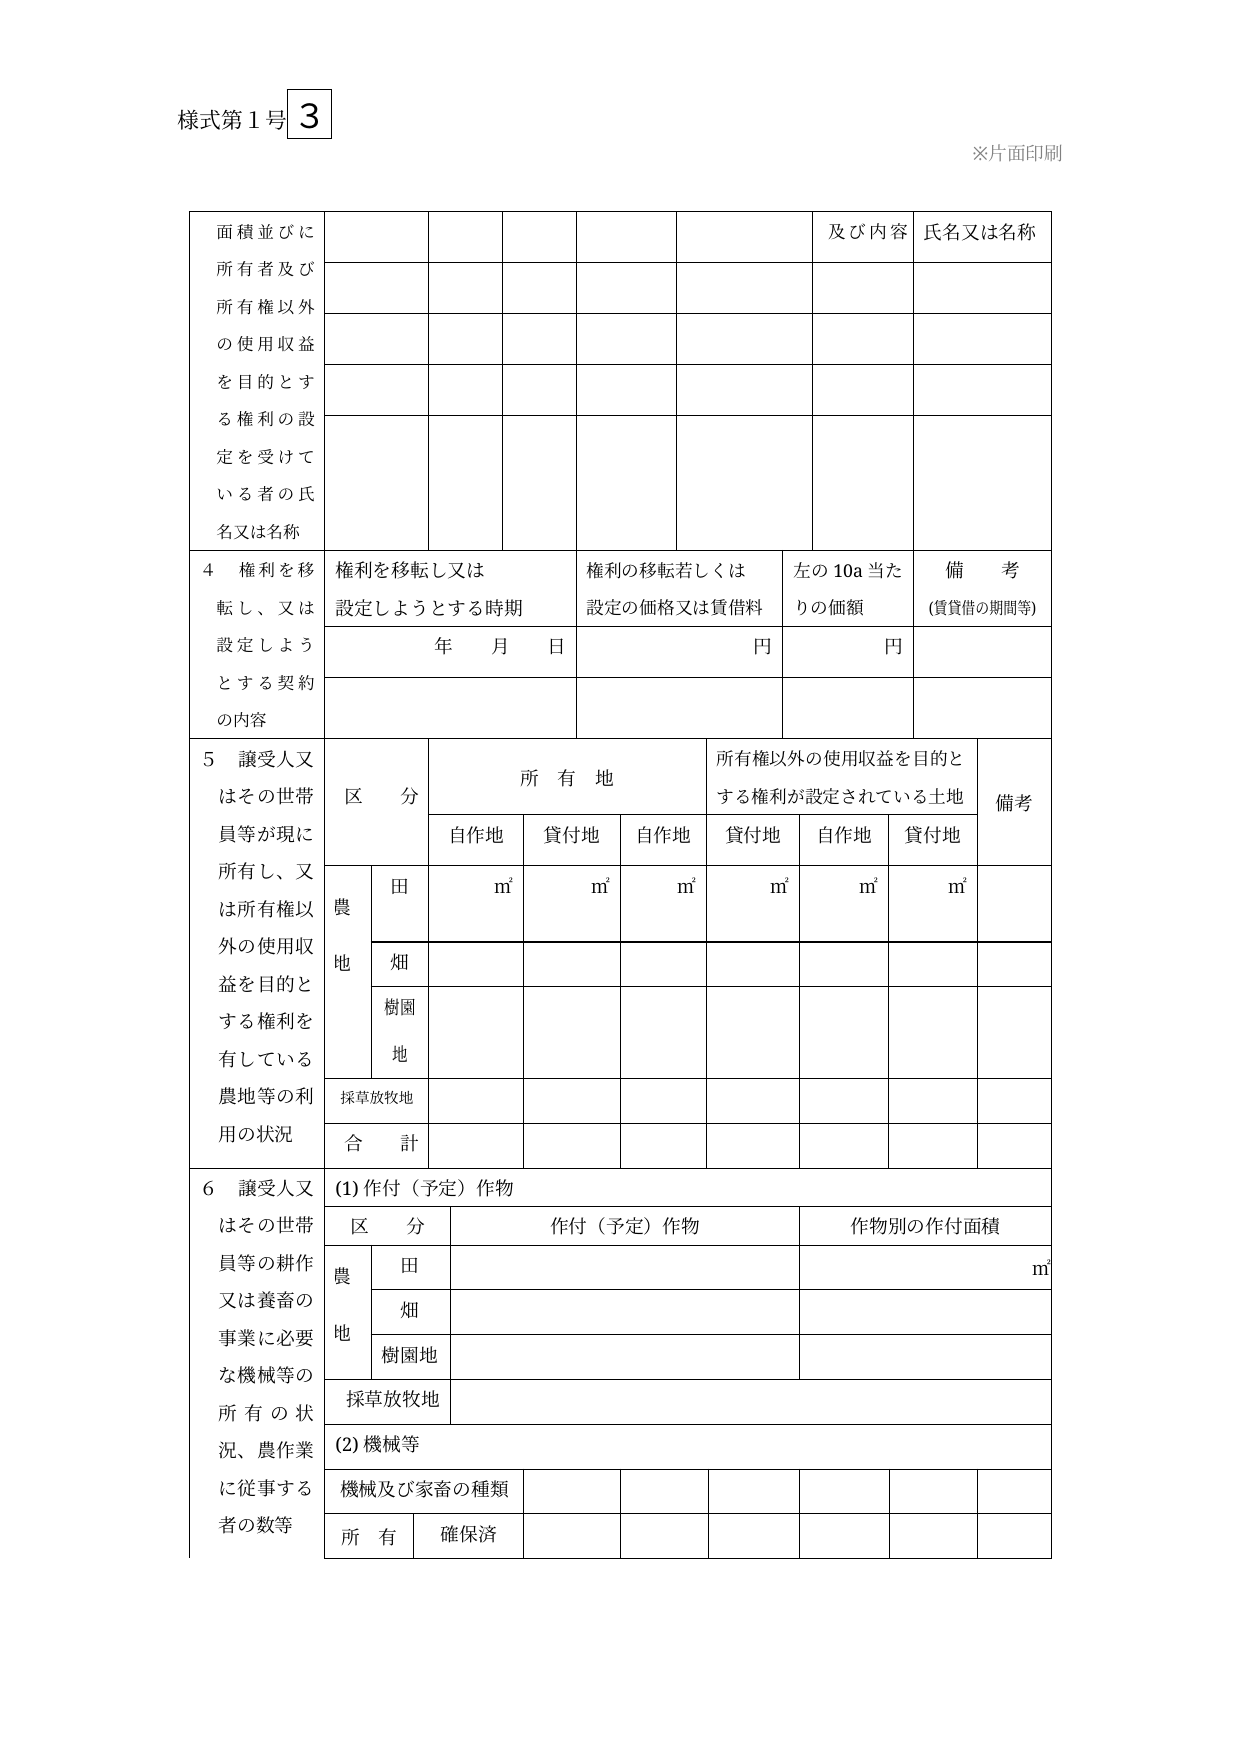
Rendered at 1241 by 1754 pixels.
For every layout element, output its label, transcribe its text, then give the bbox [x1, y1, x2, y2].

table_cell [707, 943, 799, 986]
table_cell [677, 365, 812, 415]
table_cell 左の10a当たりの価額 [783, 551, 913, 626]
table_cell [978, 1124, 1051, 1167]
table_cell [451, 1380, 1051, 1424]
table_cell 作物別の作付面積 [800, 1207, 1051, 1244]
table_cell [524, 1124, 620, 1167]
table_cell [325, 263, 428, 313]
table_cell 所 有 地 [429, 739, 706, 814]
table_cell [429, 365, 502, 415]
table_cell [577, 263, 676, 313]
table_cell [800, 1290, 1051, 1334]
table_cell 採草放牧地 [325, 1079, 428, 1123]
table_cell [978, 1470, 1051, 1513]
table_cell [325, 314, 428, 364]
table_cell [978, 1514, 1051, 1558]
table_cell 貸付地 [707, 815, 799, 865]
table_cell [621, 987, 706, 1078]
table_cell ㎡ [707, 866, 799, 941]
table_cell [577, 314, 676, 364]
table_cell 円 [577, 627, 782, 677]
table_cell ５ 譲受人又はその世帯員等が現に所有し、又は所有権以外の使用収益を目的とする権利を有している農地等の利用の状況 [190, 739, 324, 1167]
table_cell [429, 1079, 523, 1123]
table_cell [800, 943, 888, 986]
table_cell [429, 263, 502, 313]
table_cell [800, 1514, 889, 1558]
table_cell 権利を移転し又は 設定しようとする時期 [325, 551, 576, 626]
table_cell [429, 943, 523, 986]
table_cell [577, 365, 676, 415]
table_cell [813, 365, 913, 415]
table_cell [621, 1514, 708, 1558]
table_cell [707, 987, 799, 1078]
table_cell [577, 416, 676, 550]
table_cell [325, 416, 428, 550]
table_cell 円 [783, 627, 913, 677]
table_cell 所 有 [325, 1514, 413, 1558]
table_cell 所有権以外の使用収益を目的とする権利が設定されている土地 [707, 739, 977, 814]
table_cell [503, 314, 576, 364]
table_cell [800, 1124, 888, 1167]
table_cell [978, 943, 1051, 986]
table_cell [429, 987, 523, 1078]
table_cell [524, 1470, 620, 1513]
table_cell 田 [372, 1246, 450, 1289]
table_cell [677, 416, 812, 550]
table_cell 区 分 [325, 739, 428, 865]
table_cell [800, 987, 888, 1078]
table_cell ㎡ [429, 866, 523, 941]
table_cell [451, 1335, 799, 1379]
table_cell [889, 1079, 977, 1123]
table_cell 機械及び家畜の種類 [325, 1470, 523, 1513]
table_cell 作付（予定）作物 [451, 1207, 799, 1244]
table_cell [914, 365, 1051, 415]
table_cell ４ 権利を移転し、又は設定しようとする契約の内容 [190, 551, 324, 738]
table_cell [451, 1290, 799, 1334]
table_cell 備考 [978, 739, 1051, 865]
table_cell ㎡ [800, 866, 888, 941]
table_cell 年 月 日 [325, 627, 576, 677]
table_cell [709, 1514, 799, 1558]
table_cell [429, 416, 502, 550]
table_cell ㎡ [800, 1246, 1051, 1289]
table_cell [889, 1124, 977, 1167]
table_cell 権利の種類 及び内容 [813, 212, 913, 262]
table_cell [914, 627, 1051, 677]
table_cell [429, 1124, 523, 1167]
table_cell [800, 1470, 889, 1513]
table_cell 備 考 (賃貸借の期間等) [914, 551, 1051, 626]
table_cell [914, 263, 1051, 313]
table_cell [577, 678, 782, 738]
table_cell [813, 263, 913, 313]
table_cell 貸付地 [889, 815, 977, 865]
table_cell 田 [372, 866, 428, 941]
table_cell [707, 1079, 799, 1123]
table_cell ６ 譲受人又はその世帯員等の耕作又は養畜の事業に必要な機械等の所有の状況、農作業に従事する者の数等 [190, 1169, 324, 1558]
table_cell [325, 678, 576, 738]
table_cell [914, 678, 1051, 738]
table_cell [813, 314, 913, 364]
table_cell 農 地 [325, 1246, 371, 1379]
table_cell [709, 1470, 799, 1513]
table_cell [503, 263, 576, 313]
table_cell [978, 1079, 1051, 1123]
table_cell [890, 1514, 977, 1558]
table_cell [890, 1470, 977, 1513]
table_cell [800, 1335, 1051, 1379]
table_cell [325, 365, 428, 415]
table_cell 採草放牧地 [325, 1380, 450, 1424]
table_cell 畑 [372, 943, 428, 986]
table_cell 貸付地 [524, 815, 620, 865]
table_cell 登記簿 [429, 212, 502, 262]
table_cell 合 計 [325, 1124, 428, 1167]
table_cell 現 況 [503, 212, 576, 262]
table_cell [621, 1124, 706, 1167]
table_cell 樹園地 [372, 987, 428, 1078]
table_cell ㎡ [621, 866, 706, 941]
table_cell [889, 943, 977, 986]
table_cell [914, 314, 1051, 364]
table_cell [677, 263, 812, 313]
table_cell [524, 1079, 620, 1123]
table_cell [707, 1124, 799, 1167]
table_cell 確保済 [414, 1514, 523, 1558]
table_cell [889, 987, 977, 1078]
table_cell 区 分 [325, 1207, 450, 1244]
table_cell [524, 987, 620, 1078]
table_cell [978, 866, 1051, 941]
table_cell [621, 1470, 708, 1513]
table_cell [524, 943, 620, 986]
table_cell [503, 416, 576, 550]
table_cell [524, 1514, 620, 1558]
table_cell [978, 987, 1051, 1078]
table_cell 畑 [372, 1290, 450, 1334]
table_cell [621, 1079, 706, 1123]
table_cell (2) 機械等 [325, 1425, 1051, 1468]
table_cell [783, 678, 913, 738]
table_cell 権利者の 氏名又は名称 [914, 212, 1051, 262]
table_cell 樹園地 [372, 1335, 450, 1379]
table_cell 自作地 [621, 815, 706, 865]
table_cell 権利の移転若しくは 設定の価格又は賃借料 [577, 551, 782, 626]
table_cell [503, 365, 576, 415]
table_cell [914, 416, 1051, 550]
table_cell [429, 314, 502, 364]
table_cell [677, 314, 812, 364]
table_cell ㎡ [889, 866, 977, 941]
table_cell ㎡ [524, 866, 620, 941]
table_cell [813, 416, 913, 550]
table_cell 農 地 [325, 866, 371, 1078]
table_cell [800, 1079, 888, 1123]
table_cell [621, 943, 706, 986]
table_cell 自作地 [800, 815, 888, 865]
table_cell (1) 作付（予定）作物 [325, 1169, 1051, 1206]
table_cell [451, 1246, 799, 1289]
table_cell 自作地 [429, 815, 523, 865]
